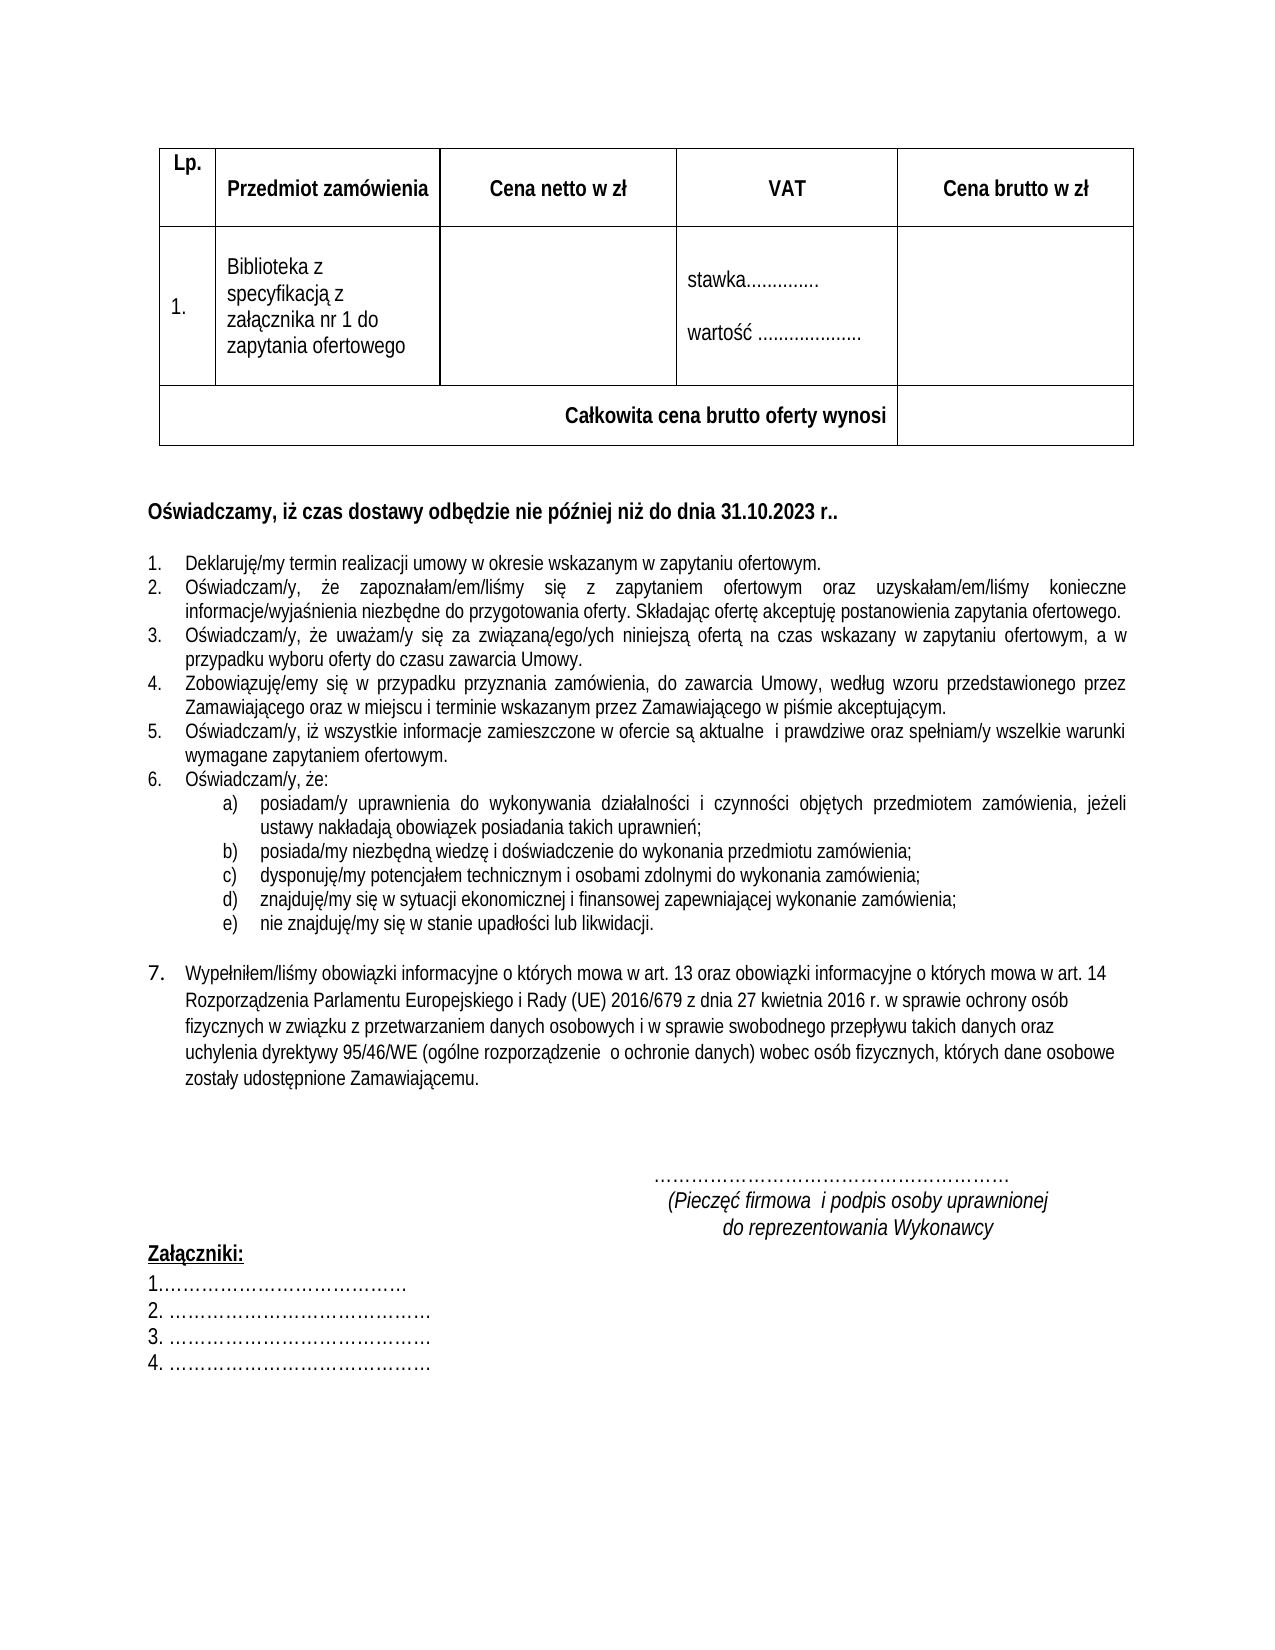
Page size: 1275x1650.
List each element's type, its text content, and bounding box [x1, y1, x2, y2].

text do reprezentowania Wykonawcy [517, 1214, 1127, 1240]
text (Pieczęć firmowa i podpis osoby uprawnionej [517, 1187, 1127, 1214]
table_header Lp. [160, 149, 215, 226]
table_header Przedmiot zamówienia [216, 149, 439, 226]
text Załączniki: [148, 1240, 1127, 1266]
table_cell Biblioteka z specyfikacją z załącznika nr 1 do zapytania ofertowego [216, 227, 439, 385]
table_cell [898, 227, 1133, 385]
list Zobowiązuję/emy się w przypadku przyznania zamówienia, do zawarcia Umowy, według wzoru przedstawionego przez Zamawiającego oraz w miejscu i terminie wskazanym przez Zamawiającego w piśmie akceptującym. [148, 671, 1127, 719]
text Oświadczamy, iż czas dostawy odbędzie nie później niż do dnia 31.10.2023 r.. [148, 498, 1127, 525]
text 1.………………………………… [148, 1270, 1127, 1297]
list Deklaruję/my termin realizacji umowy w okresie wskazanym w zapytaniu ofertowym. [148, 551, 1127, 575]
list Oświadczam/y, że: [148, 767, 1127, 791]
table_cell Całkowita cena brutto oferty wynosi [160, 386, 897, 444]
list Oświadczam/y, iż wszystkie informacje zamieszczone w ofercie są aktualne i prawdziwe oraz spełniam/y wszelkie warunki wymagane zapytaniem ofertowym. [148, 719, 1127, 767]
list dysponuję/my potencjałem technicznym i osobami zdolnymi do wykonania zamówienia; [223, 862, 1127, 886]
list posiadam/y uprawnienia do wykonywania działalności i czynności objętych przedmiotem zamówienia, jeżeli ustawy nakładają obowiązek posiadania takich uprawnień; [223, 791, 1127, 838]
list posiada/my niezbędną wiedzę i doświadczenie do wykonania przedmiotu zamówienia; [223, 838, 1127, 862]
text 4. …………………………………… [148, 1349, 1127, 1376]
text 2. …………………………………… [148, 1297, 1127, 1323]
text ………………………………………………… [517, 1161, 1127, 1187]
table_cell 1. [160, 227, 215, 385]
table_cell [898, 386, 1133, 444]
list Oświadczam/y, że zapoznałam/em/liśmy się z zapytaniem ofertowym oraz uzyskałam/em/liśmy konieczne informacje/wyjaśnienia niezbędne do przygotowania oferty. Składając ofertę akceptuję postanowienia zapytania ofertowego. [148, 575, 1127, 623]
list nie znajduję/my się w stanie upadłości lub likwidacji. [223, 910, 1127, 934]
table_header VAT [677, 149, 897, 226]
table_cell [441, 227, 676, 385]
list znajduję/my się w sytuacji ekonomicznej i finansowej zapewniającej wykonanie zamówienia; [223, 886, 1127, 910]
list Oświadczam/y, że uważam/y się za związaną/ego/ych niniejszą ofertą na czas wskazany w zapytaniu ofertowym, a w przypadku wyboru oferty do czasu zawarcia Umowy. [148, 623, 1127, 671]
table_header Cena netto w zł [441, 149, 676, 226]
text 3. …………………………………… [148, 1323, 1127, 1349]
list Wypełniłem/liśmy obowiązki informacyjne o których mowa w art. 13 oraz obowiązki informacyjne o których mowa w art. 14 Rozporządzenia Parlamentu Europejskiego i Rady (UE) 2016/679 z dnia 27 kwietnia 2016 r. w sprawie ochrony osób fizycznych w związku z przetwarzaniem danych osobowych i w sprawie swobodnego przepływu takich danych oraz uchylenia dyrektywy 95/46/WE (ogólne rozporządzenie o ochronie danych) wobec osób fizycznych, których dane osobowe zostały udostępnione Zamawiającemu. [148, 958, 1127, 1090]
table_cell stawka.............. wartość .................... [677, 227, 897, 385]
table_header Cena brutto w zł [898, 149, 1133, 226]
